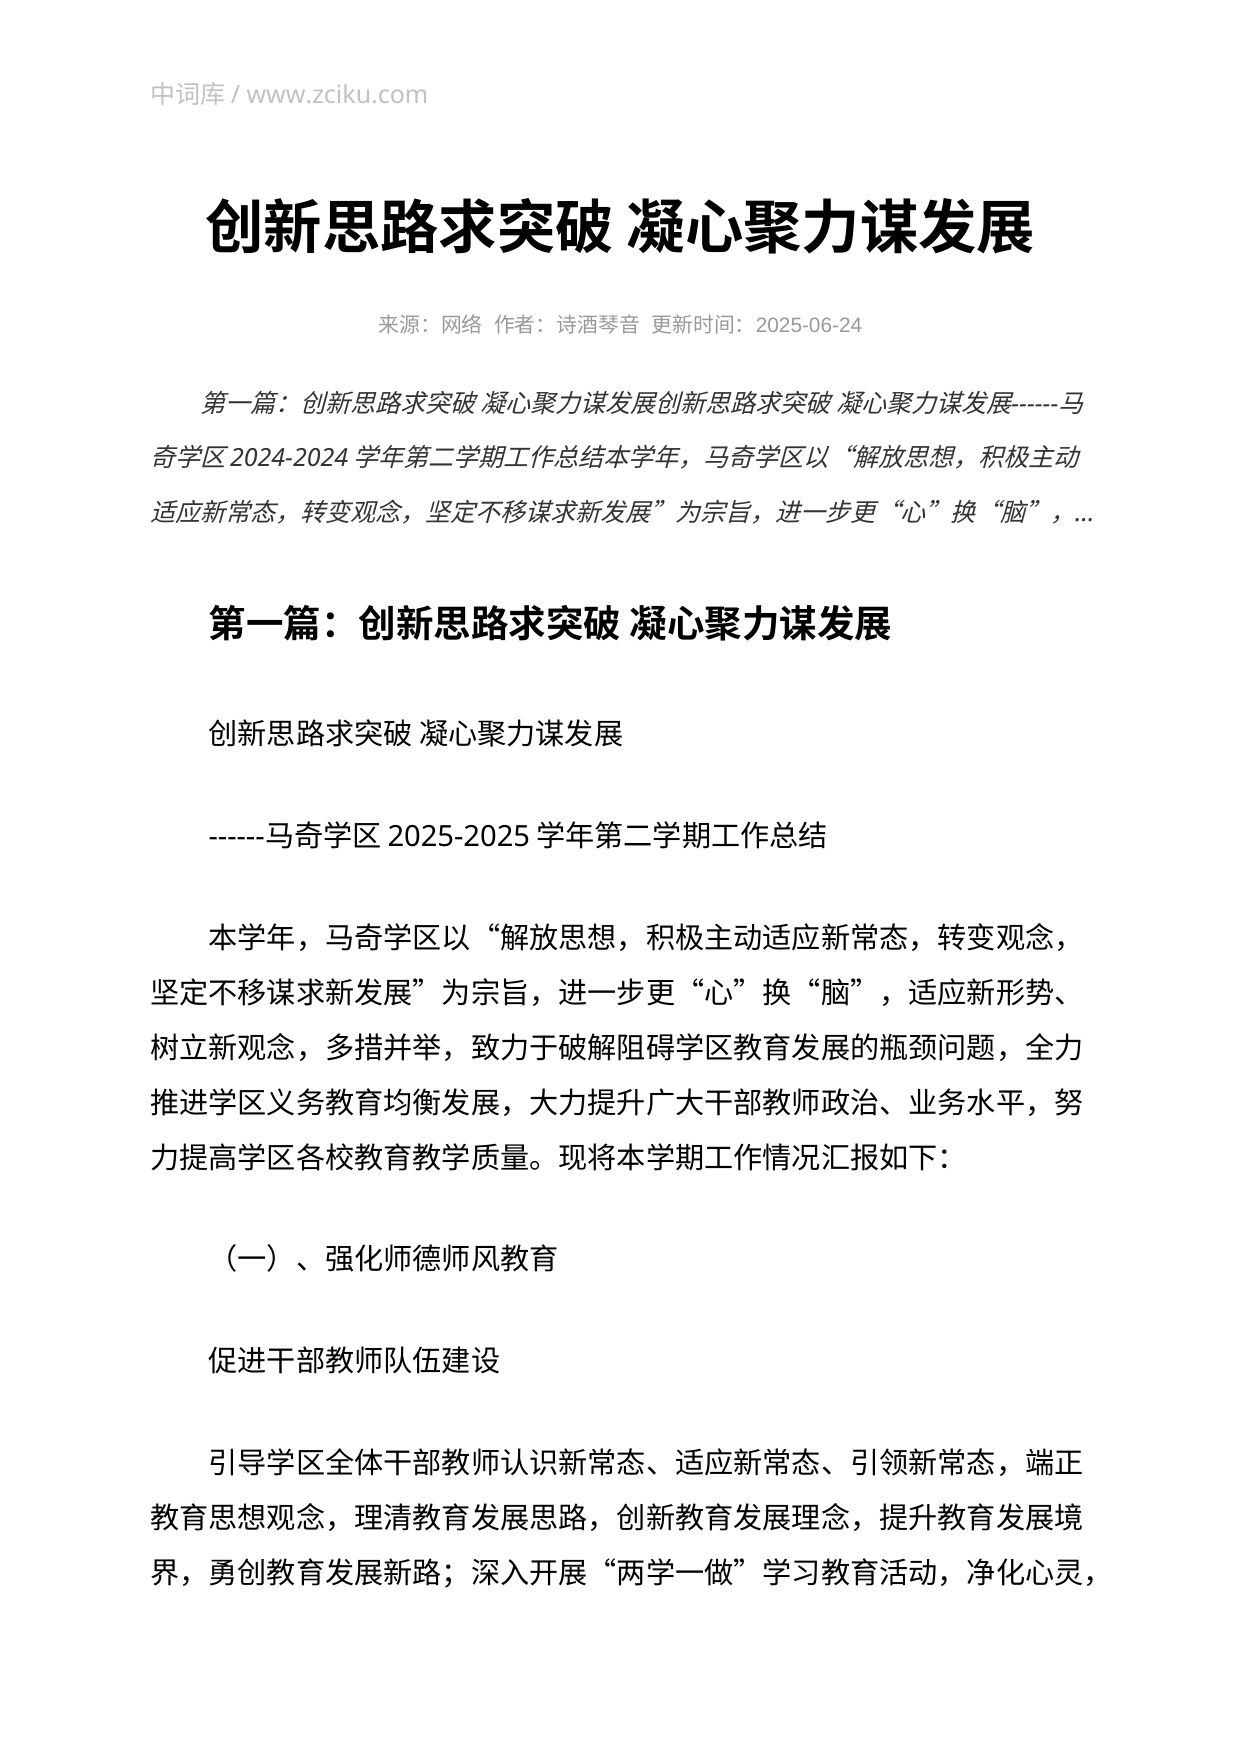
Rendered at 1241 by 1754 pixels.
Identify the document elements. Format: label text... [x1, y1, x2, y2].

text 第一篇：创新思路求突破 凝心聚力谋发展 [150, 593, 1090, 648]
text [150, 1439, 1090, 1592]
text 第一篇：创新思路求突破 凝心聚力谋发展创新思路求突破 凝心聚力谋发展------马奇学区2024-2024学年第二学期工作总结本学年，马奇学区以“解放思想，积极主动适应新常态，转变观念，坚定不移谋求新发展”为宗旨，进一步更“心”换“脑”，... [150, 383, 1090, 528]
text 促进干部教师队伍建设 [150, 1338, 1090, 1380]
text 创新思路求突破 凝心聚力谋发展 [150, 711, 1090, 753]
subtitle 创新思路求突破 凝心聚力谋发展 [150, 181, 1090, 266]
text 来源：网络 作者：诗酒琴音 更新时间：2025-06-24 [150, 313, 1090, 337]
text ------马奇学区2025-2025学年第二学期工作总结 [150, 813, 1090, 855]
text 本学年，马奇学区以“解放思想，积极主动适应新常态，转变观念，坚定不移谋求新发展”为宗旨，进一步更“心”换“脑”，适应新形势、树立新观念，多措并举，致力于破解阻碍学区教育发展的瓶颈问题，全力推进学区义务教育均衡发展，大力提升广大干部教师政治、业务水平，努力提高学区各校教育教学质量。现将本学期工作情况汇报如下： [150, 914, 1090, 1176]
text （一）、强化师德师风教育 [150, 1236, 1090, 1278]
